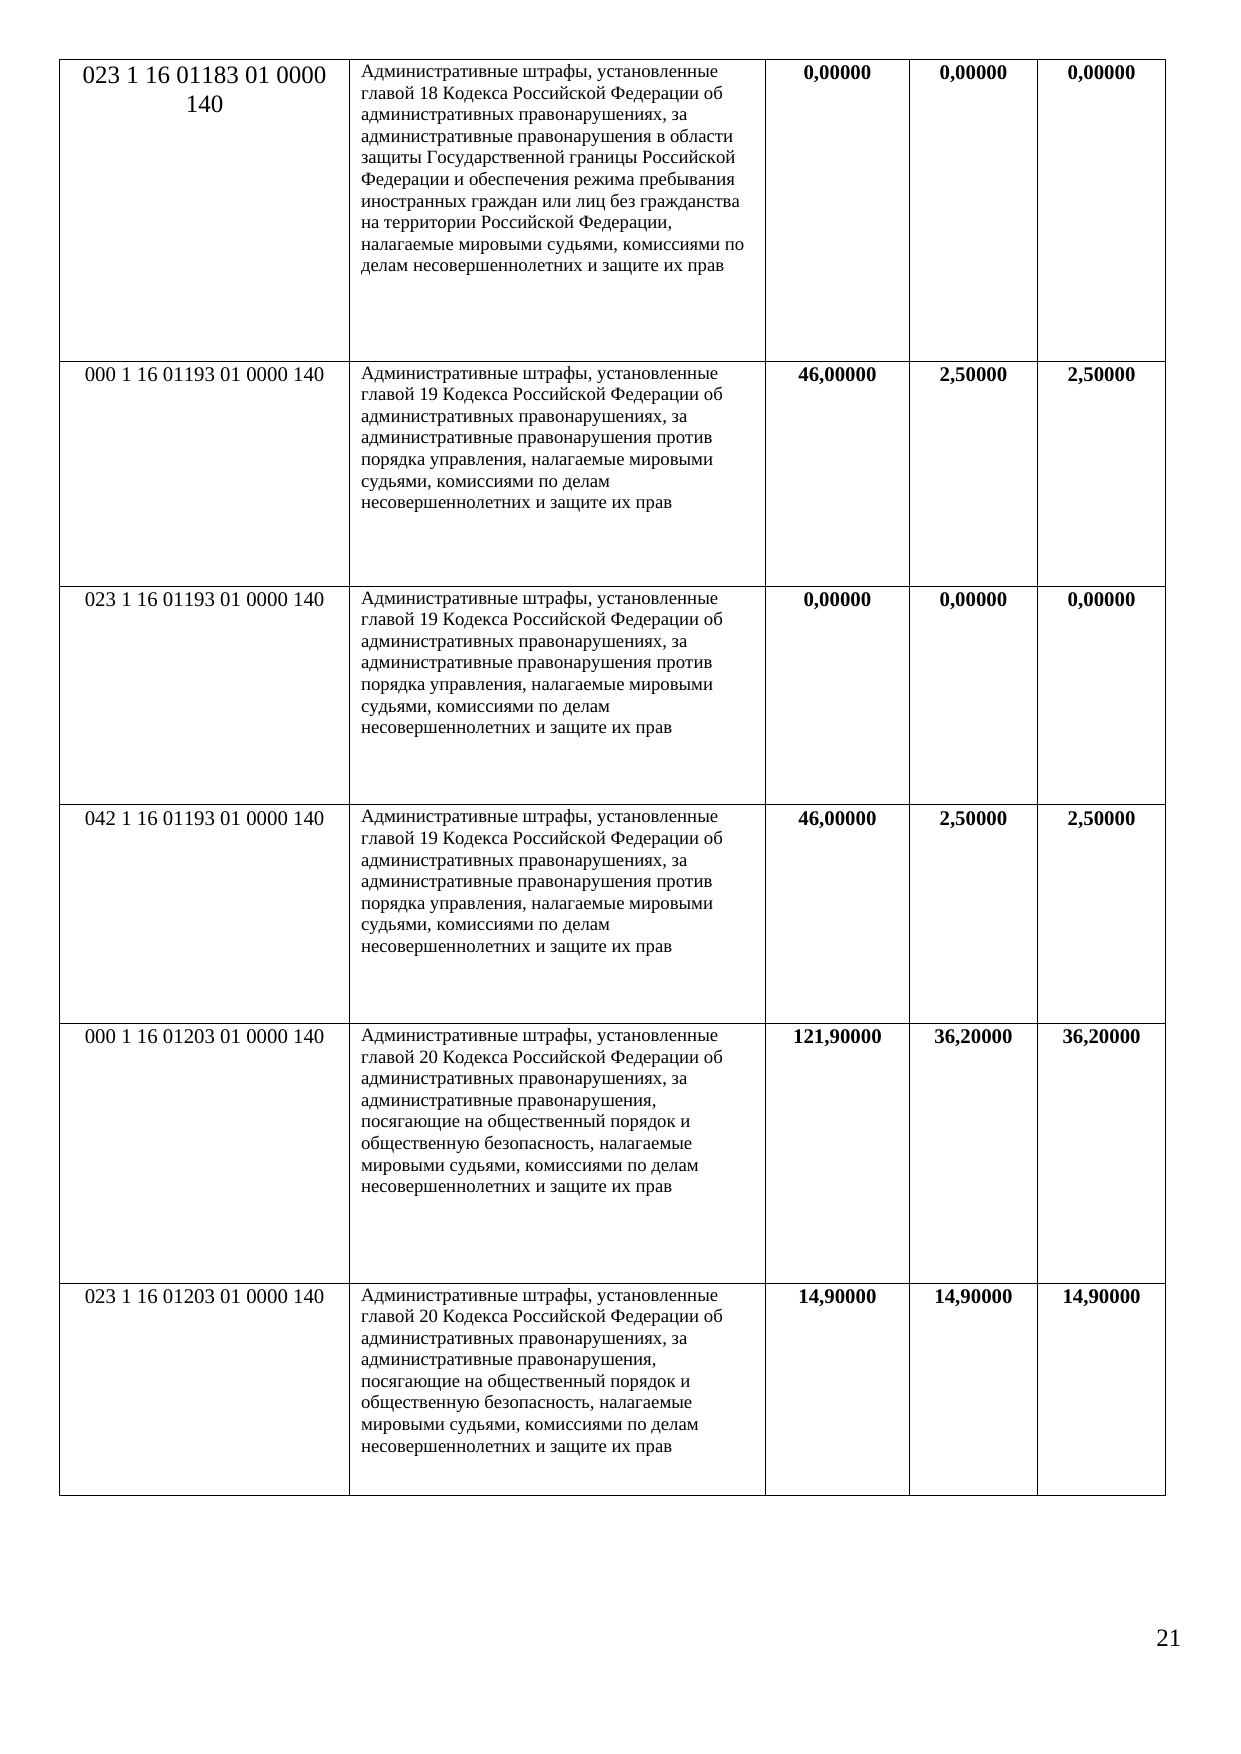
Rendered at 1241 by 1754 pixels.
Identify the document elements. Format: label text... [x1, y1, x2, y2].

table_cell 46,00000 [766, 362, 909, 586]
table_cell 000 1 16 01193 01 0000 140 [60, 362, 349, 586]
table_cell 0,00000 [766, 60, 909, 361]
table_cell 023 1 16 01193 01 0000 140 [60, 587, 349, 804]
table_cell 36,20000 [910, 1024, 1037, 1282]
table_cell Административные штрафы, установленные главой 19 Кодекса Российской Федерации об административных правонарушениях, за административные правонарушения против порядка управления, налагаемые мировыми судьями, комиссиями по делам несовершеннолетних и защите их прав [350, 587, 765, 804]
table_cell 2,50000 [1038, 805, 1165, 1023]
table_cell 0,00000 [910, 587, 1037, 804]
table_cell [350, 60, 765, 361]
table_cell 042 1 16 01193 01 0000 140 [60, 805, 349, 1023]
table_cell 121,90000 [766, 1024, 909, 1282]
table_cell 14,90000 [1038, 1284, 1165, 1495]
table_cell 14,90000 [910, 1284, 1037, 1495]
table_cell 2,50000 [910, 805, 1037, 1023]
table_cell 0,00000 [1038, 587, 1165, 804]
table_cell 0,00000 [910, 60, 1037, 361]
table_cell 023 1 16 01183 01 0000 140 [60, 60, 349, 361]
table_cell 14,90000 [766, 1284, 909, 1495]
table_cell 2,50000 [1038, 362, 1165, 586]
table_cell 0,00000 [1038, 60, 1165, 361]
table_cell 000 1 16 01203 01 0000 140 [60, 1024, 349, 1282]
table_cell 46,00000 [766, 805, 909, 1023]
table_cell 0,00000 [766, 587, 909, 804]
table_cell 2,50000 [910, 362, 1037, 586]
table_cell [350, 1284, 765, 1495]
table_cell Административные штрафы, установленные главой 19 Кодекса Российской Федерации об административных правонарушениях, за административные правонарушения против порядка управления, налагаемые мировыми судьями, комиссиями по делам несовершеннолетних и защите их прав [350, 805, 765, 1023]
table_cell Административные штрафы, установленные главой 19 Кодекса Российской Федерации об административных правонарушениях, за административные правонарушения против порядка управления, налагаемые мировыми судьями, комиссиями по делам несовершеннолетних и защите их прав [350, 362, 765, 586]
table_cell 023 1 16 01203 01 0000 140 [60, 1284, 349, 1495]
table_cell 36,20000 [1038, 1024, 1165, 1282]
